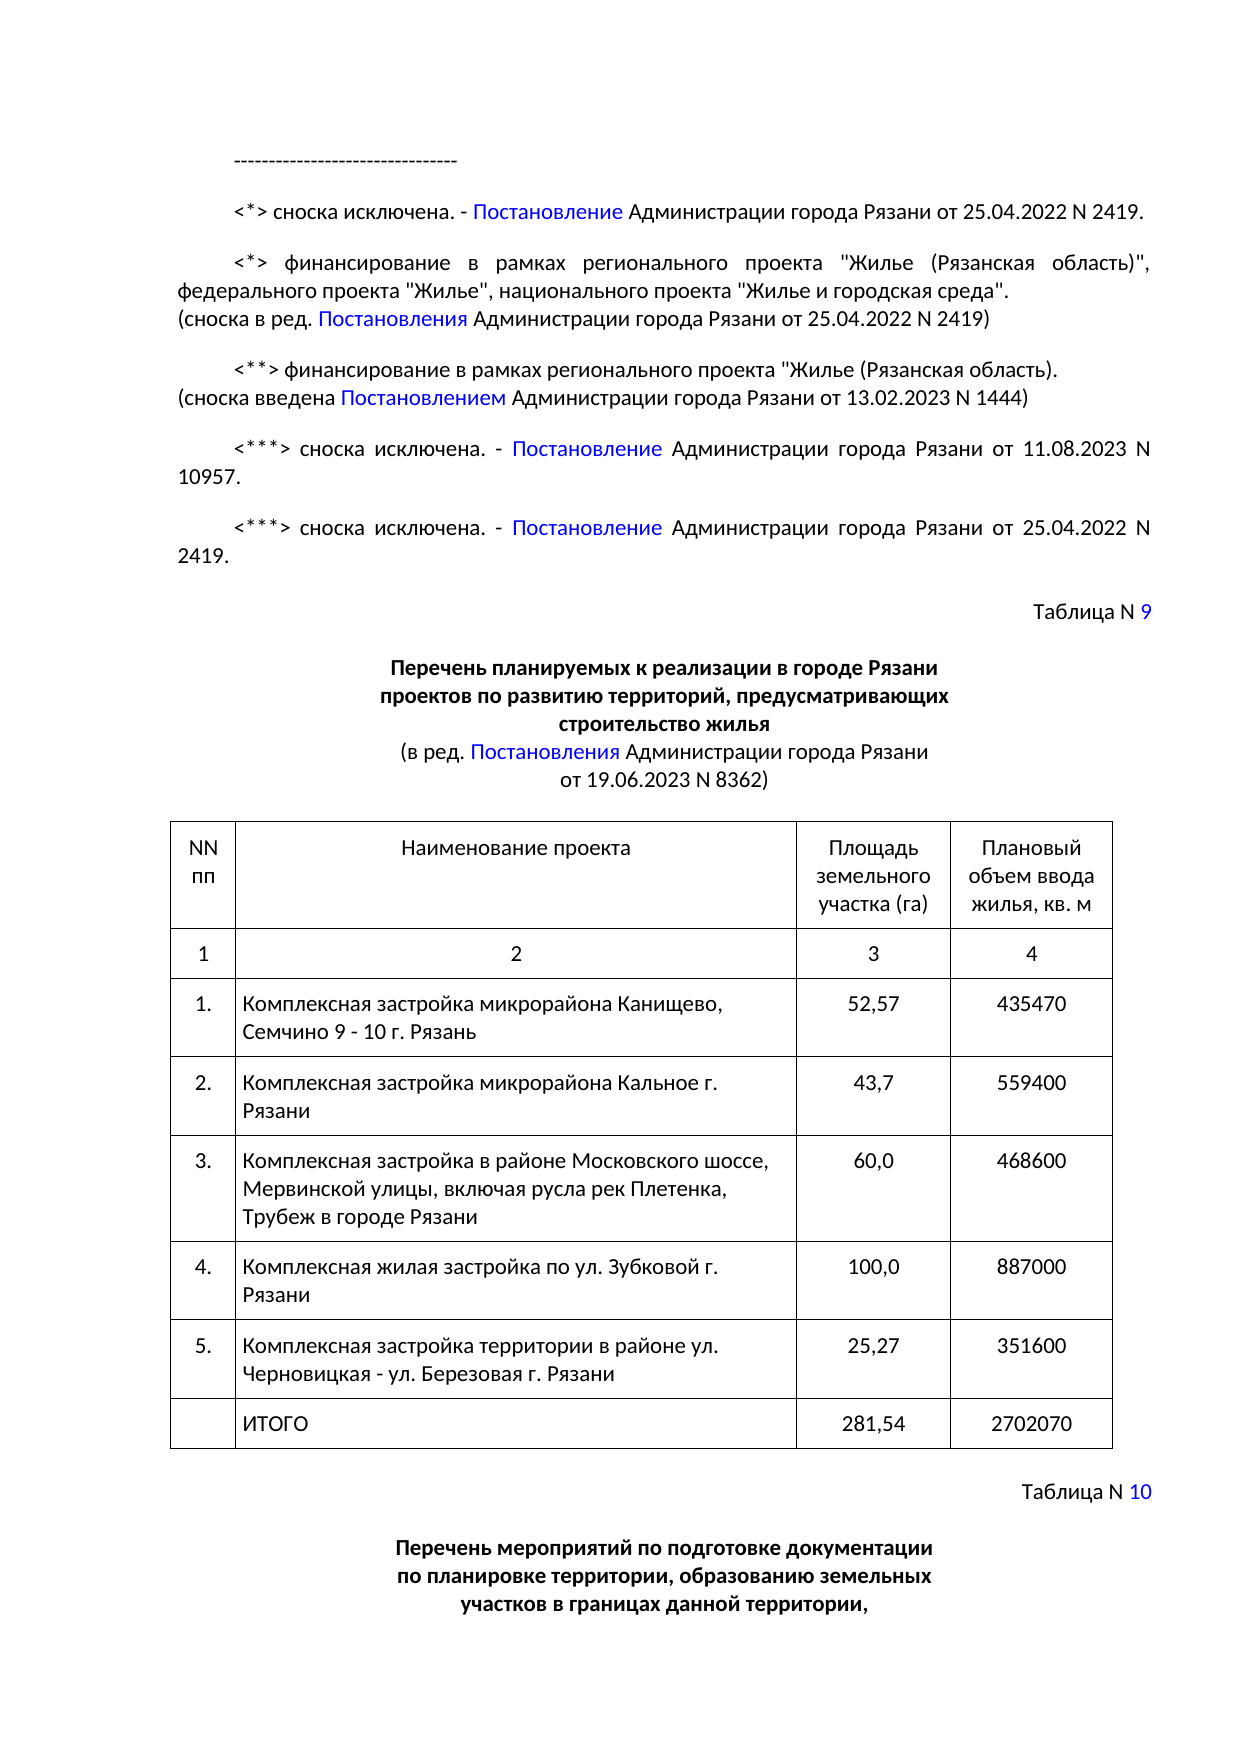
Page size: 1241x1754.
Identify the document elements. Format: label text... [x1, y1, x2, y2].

title строительство жилья [177, 709, 1152, 737]
table_cell 468600 [951, 1136, 1112, 1241]
table_cell 2. [171, 1057, 235, 1134]
text <***> сноска исключена. - Постановление Администрации города Рязани от 25.04.2022 N 2419. [177, 513, 1152, 569]
table_cell 2 [236, 929, 796, 978]
table_cell 351600 [951, 1320, 1112, 1397]
table_cell 1 [171, 929, 235, 978]
table_cell 4. [171, 1242, 235, 1319]
text <*> финансирование в рамках регионального проекта "Жилье (Рязанская область)", федерального проекта "Жилье", национального проекта "Жилье и городская среда". [177, 248, 1152, 304]
text (сноска введена Постановлением Администрации города Рязани от 13.02.2023 N 1444) [177, 383, 1152, 411]
text от 19.06.2023 N 8362) [177, 765, 1152, 793]
text (в ред. Постановления Администрации города Рязани [177, 737, 1152, 765]
table_cell 52,57 [797, 979, 950, 1056]
table_cell 3. [171, 1136, 235, 1241]
title участков в границах данной территории, [177, 1589, 1152, 1617]
title по планировке территории, образованию земельных [177, 1561, 1152, 1589]
table_cell ИТОГО [236, 1399, 796, 1448]
table_cell 4 [951, 929, 1112, 978]
table_cell 60,0 [797, 1136, 950, 1241]
table_cell 559400 [951, 1057, 1112, 1134]
text <***> сноска исключена. - Постановление Администрации города Рязани от 11.08.2023 N 10957. [177, 434, 1152, 490]
table_header Плановый объем ввода жилья, кв. м [951, 822, 1112, 927]
table_cell 281,54 [797, 1399, 950, 1448]
table_cell 25,27 [797, 1320, 950, 1397]
table_cell 43,7 [797, 1057, 950, 1134]
table_header NN пп [171, 822, 235, 927]
text <*> сноска исключена. - Постановление Администрации города Рязани от 25.04.2022 N 2419. [177, 197, 1152, 225]
table_cell Комплексная жилая застройка по ул. Зубковой г. Рязани [236, 1242, 796, 1319]
table_cell Комплексная застройка территории в районе ул. Черновицкая - ул. Березовая г. Рязани [236, 1320, 796, 1397]
title Перечень планируемых к реализации в городе Рязани [177, 653, 1152, 681]
table_header Площадь земельного участка (га) [797, 822, 950, 927]
text Таблица N 9 [177, 597, 1152, 625]
title проектов по развитию территорий, предусматривающих [177, 681, 1152, 709]
table_cell Комплексная застройка в районе Московского шоссе, Мервинской улицы, включая русла рек Плетенка, Трубеж в городе Рязани [236, 1136, 796, 1241]
text <**> финансирование в рамках регионального проекта "Жилье (Рязанская область). [177, 355, 1152, 383]
table_cell 100,0 [797, 1242, 950, 1319]
table_header Наименование проекта [236, 822, 796, 927]
table_cell 5. [171, 1320, 235, 1397]
title Перечень мероприятий по подготовке документации [177, 1533, 1152, 1561]
table_cell 435470 [951, 979, 1112, 1056]
table_cell 2702070 [951, 1399, 1112, 1448]
text (сноска в ред. Постановления Администрации города Рязани от 25.04.2022 N 2419) [177, 304, 1152, 332]
text -------------------------------- [177, 146, 1152, 174]
table_cell 3 [797, 929, 950, 978]
table_cell Комплексная застройка микрорайона Кальное г. Рязани [236, 1057, 796, 1134]
table_cell Комплексная застройка микрорайона Канищево, Семчино 9 - 10 г. Рязань [236, 979, 796, 1056]
table_cell 887000 [951, 1242, 1112, 1319]
text Таблица N 10 [177, 1477, 1152, 1505]
table_cell [171, 1399, 235, 1448]
table_cell 1. [171, 979, 235, 1056]
